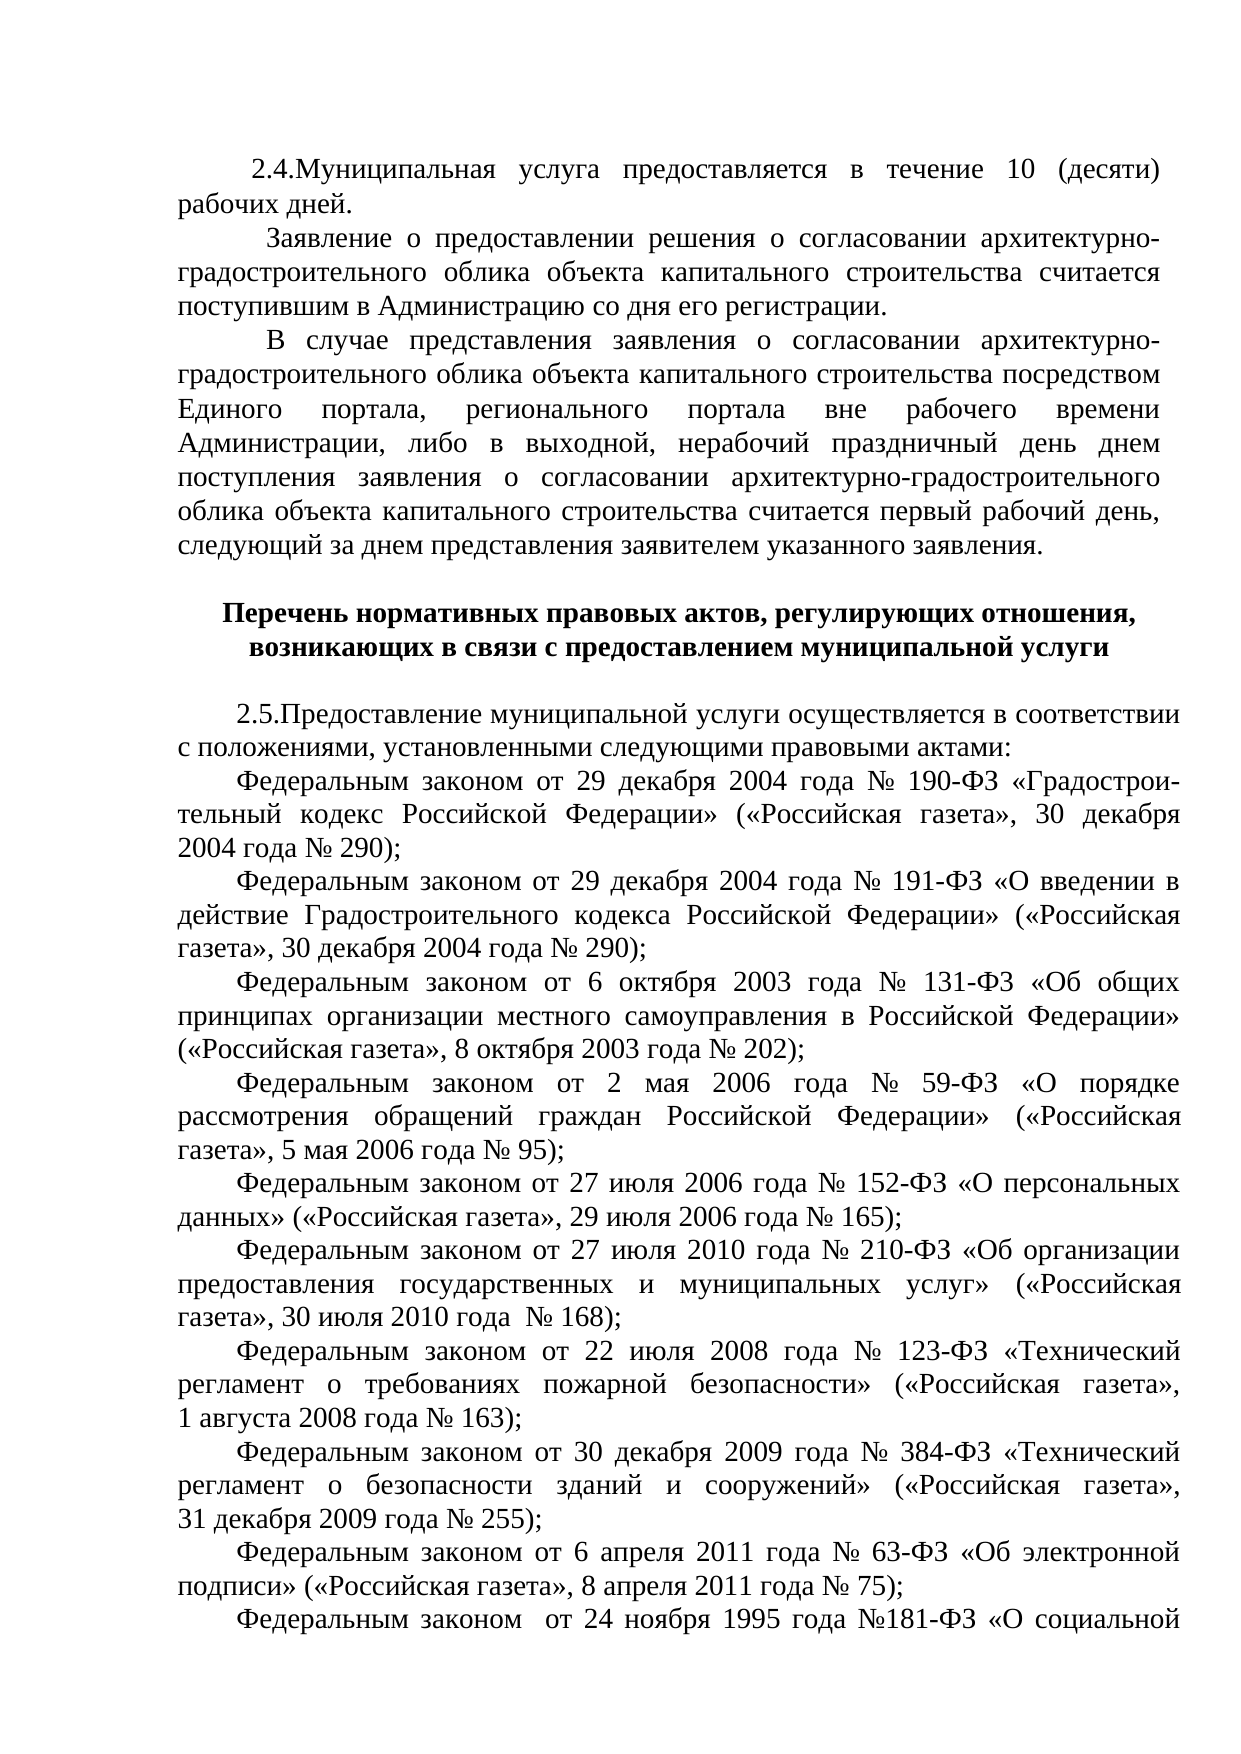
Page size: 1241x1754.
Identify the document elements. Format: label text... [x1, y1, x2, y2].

text Федеральным законом от 27 июля 2010 года № 210-ФЗ «Об организации предоставления государственных и муниципальных услуг» («Российская газета», 30 июля 2010 года № 168); [177, 1232, 1181, 1333]
text Федеральным законом от 29 декабря № 190-ФЗ «Градострои-тельный кодекс Российской Федерации» («Российская газета», 30 декабря 2004 года № 290); [177, 763, 1181, 863]
text 2.4.Муниципальная услуга предоставляется в течение 10 (десяти) рабочих дней. [177, 152, 1161, 219]
text Федеральным законом от 30 декабря 2009 года № 384-ФЗ «Технический регламент о безопасности зданий и сооружений» («Российская газета», 31 декабря 2009 года № 255); [177, 1434, 1181, 1534]
text Перечень нормативных правовых актов, регулирующих отношения, возникающих в связи с предоставлением муниципальной услуги [177, 595, 1181, 662]
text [177, 1601, 1181, 1635]
text Федеральным законом от 29 декабря 2004 года № 191-ФЗ «О введении в действие Градостроительного кодекса Российской Федерации» («Российская газета», 30 декабря 2004 года № 290); [177, 863, 1181, 964]
text Федеральным законом от 22 июля 2008 года № 123-ФЗ «Технический регламент о требованиях пожарной безопасности» («Российская газета», 1 августа 2008 года № 163); [177, 1333, 1181, 1434]
text Федеральным законом от 6 октября № 131-Ф3 «Об общих принципах организации местного самоуправления в Российской Федерации» («Российская газета», 8 октября 2003 года № 202); [177, 964, 1181, 1065]
text В случае представления заявления о согласовании архитектурно-градостроительного облика объекта капитального строительства посредством Единого портала, регионального портала вне рабочего времени Администрации, либо в выходной, нерабочий праздничный день днем поступления заявления о согласовании архитектурно-градостроительного облика объекта капитального строительства считается первый рабочий день, следующий за днем представления заявителем указанного заявления. [177, 322, 1161, 561]
text Федеральным законом от 27 июля 2006 года № 152-ФЗ «О персональных данных» («Российская газета», 29 июля 2006 года № 165); [177, 1165, 1181, 1232]
text Федеральным законом от 6 апреля 2011 года № 63-ФЗ «Об электронной подписи» («Российская газета», 8 апреля 2011 года № 75); [177, 1534, 1181, 1601]
text Федеральным законом от 2 мая № 59-ФЗ «О порядке рассмотрения обращений граждан Российской Федерации» («Российская газета», 5 мая 2006 года № 95); [177, 1065, 1181, 1165]
text 2.5.Предоставление муниципальной услуги осуществляется в соответствии с положениями, установленными следующими правовыми актами: [177, 696, 1181, 763]
text Заявление о предоставлении решения о согласовании архитектурно-градостроительного облика объекта капитального строительства считается поступившим в Администрацию со дня его регистрации. [177, 220, 1161, 322]
